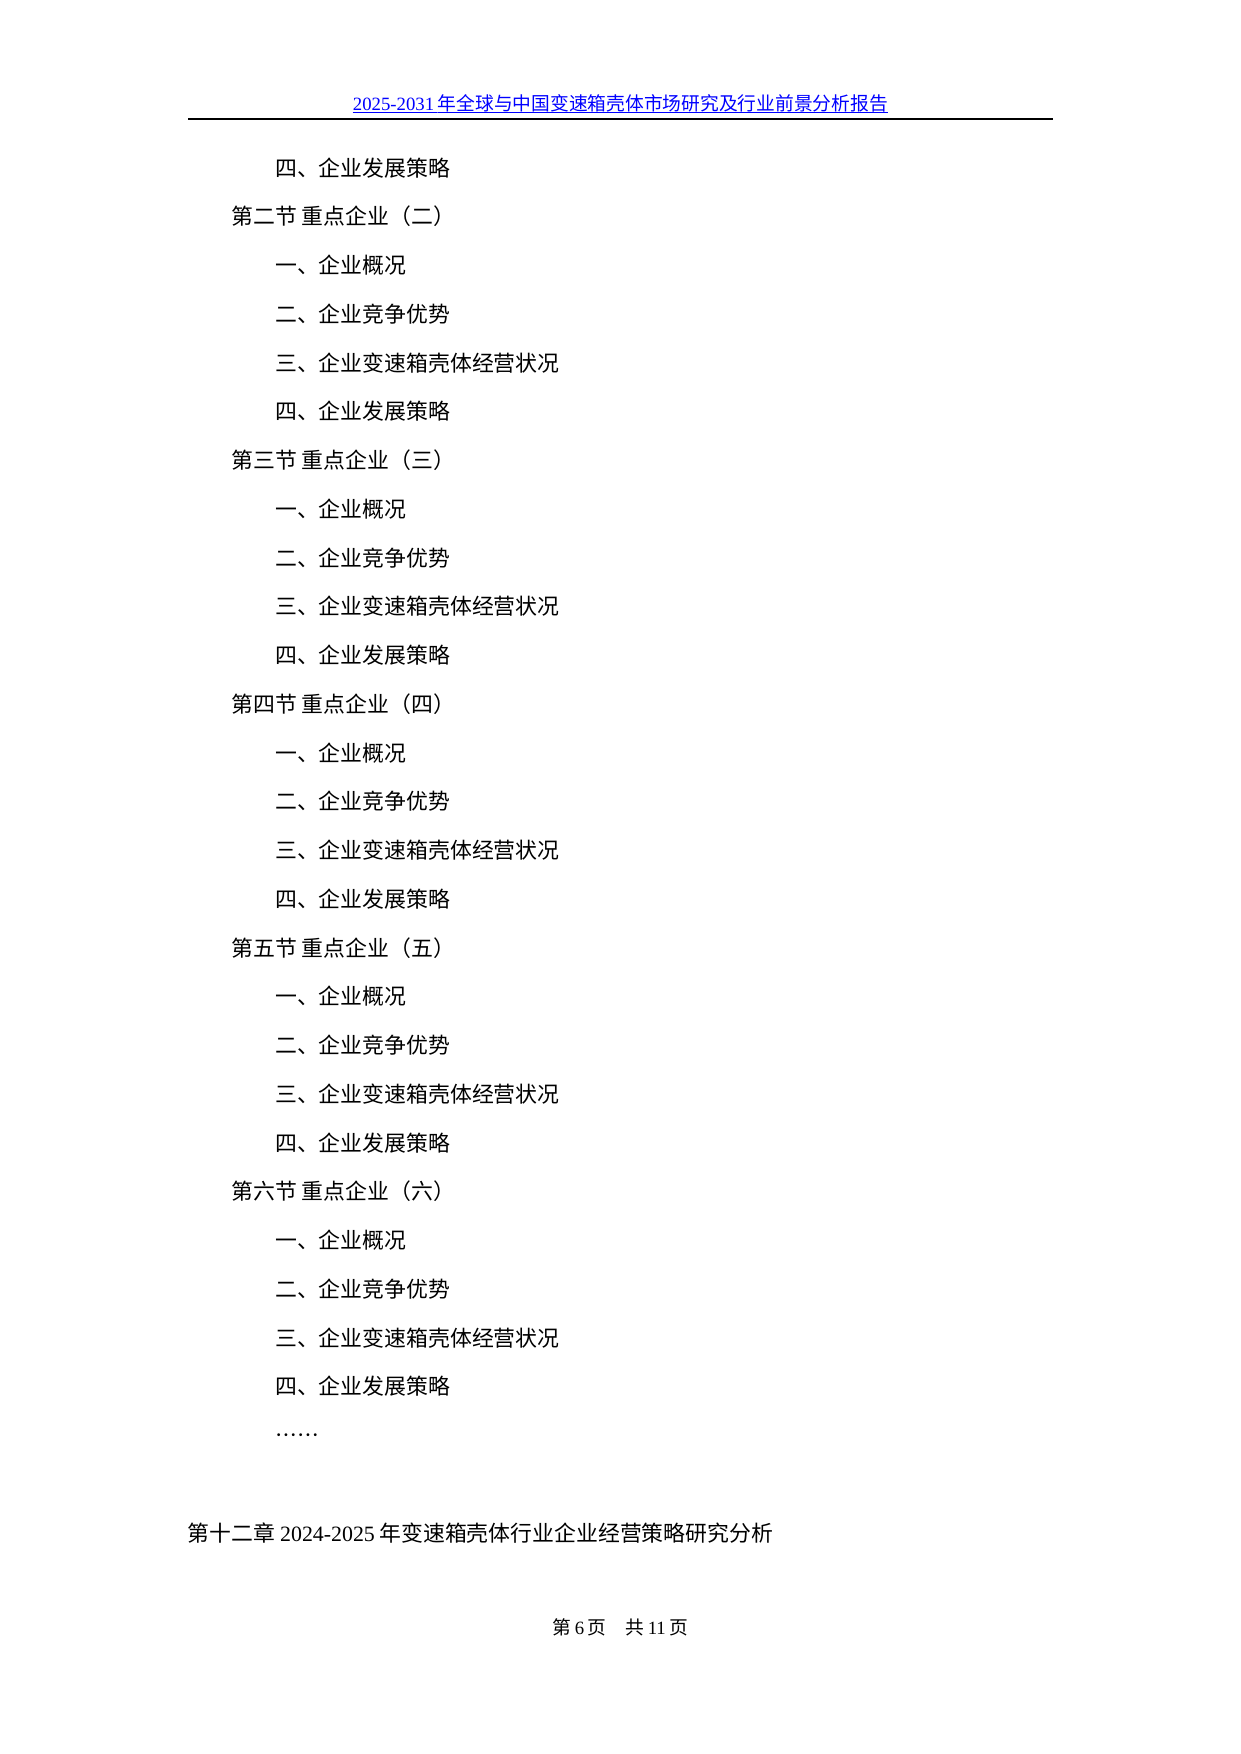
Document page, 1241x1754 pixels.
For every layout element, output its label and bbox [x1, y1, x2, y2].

text [187, 150, 1053, 1548]
